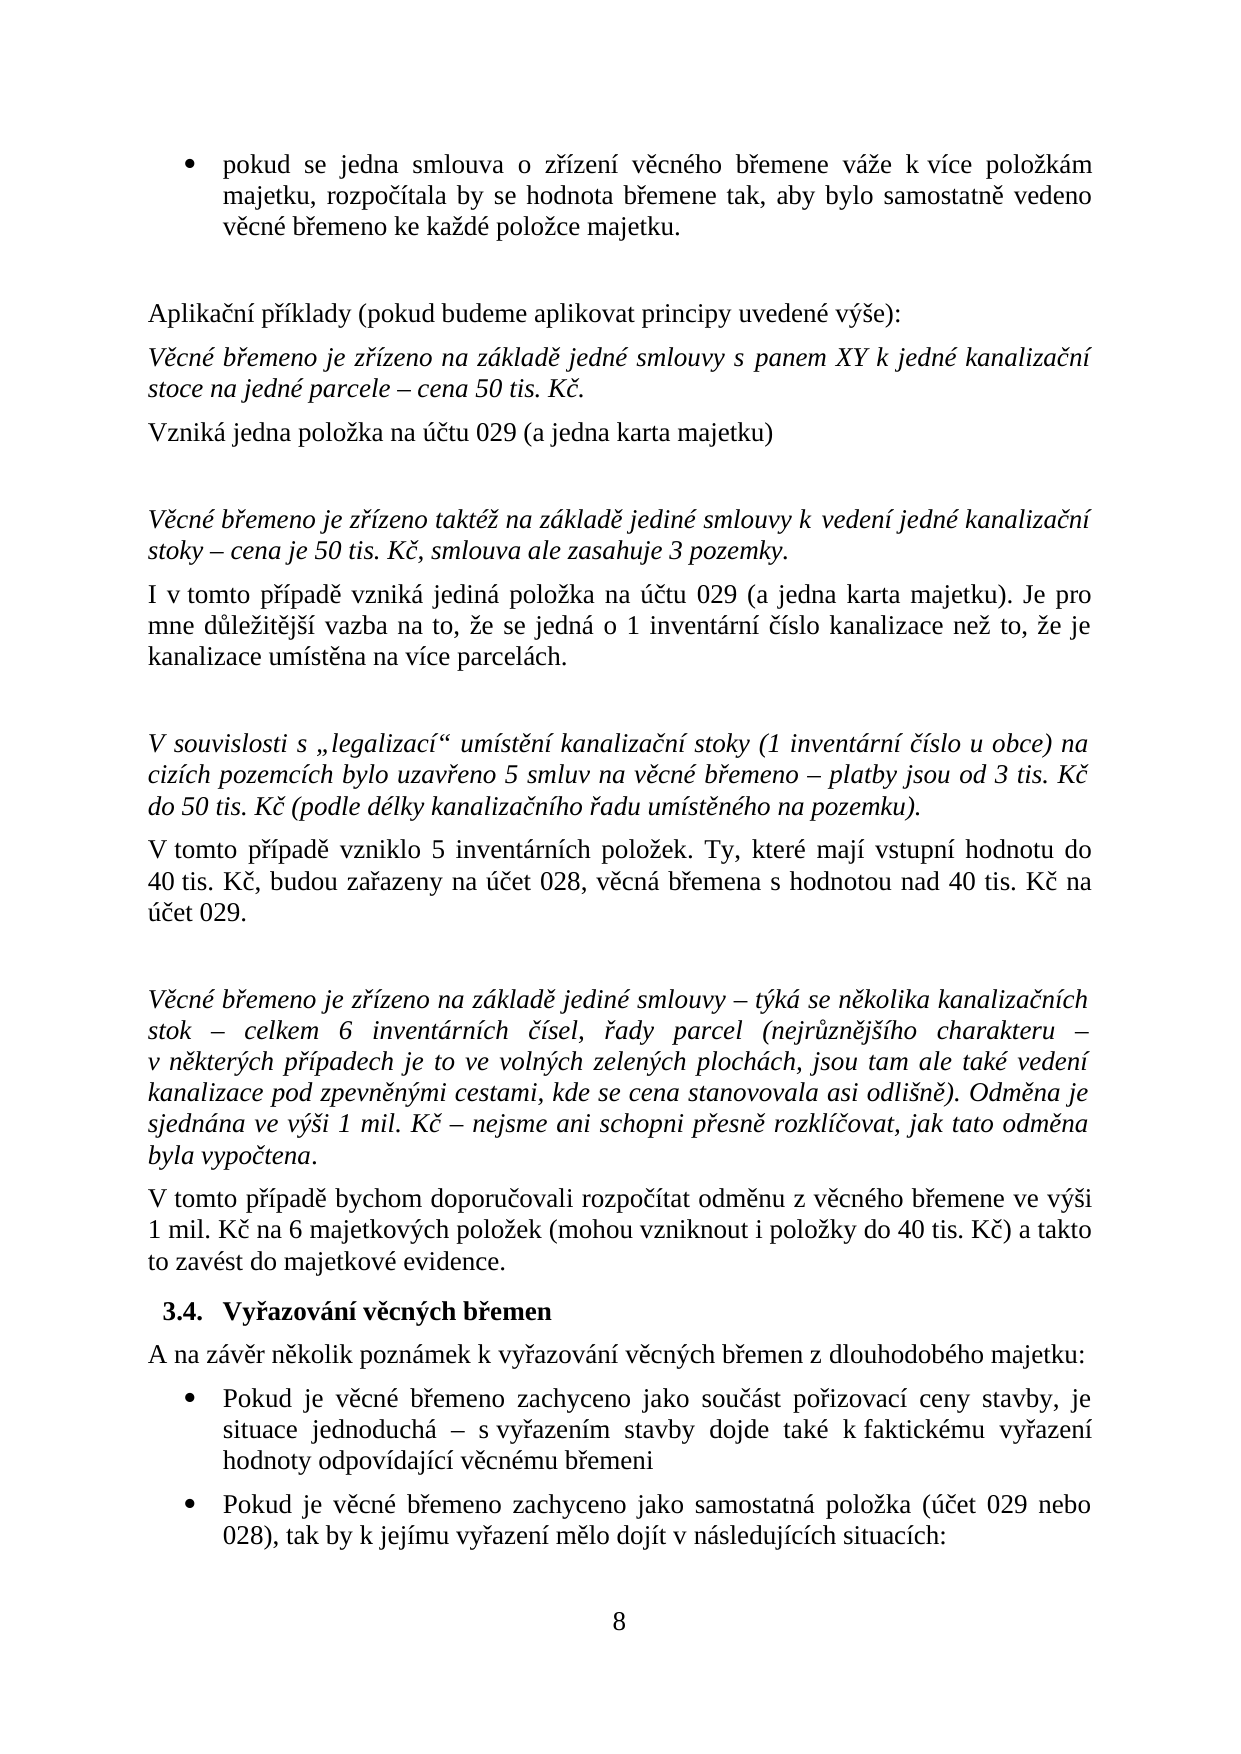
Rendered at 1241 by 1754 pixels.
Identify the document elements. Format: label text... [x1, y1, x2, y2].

list Pokud je věcné břemeno zachyceno jako součást pořizovací ceny stavby, je situace jednoduchá – s vyřazením stavby dojde také k faktickému vyřazení hodnoty odpovídající věcnému břemeni [185, 1382, 1092, 1475]
text V souvislosti s „legalizací“ umístění kanalizační stoky (1 inventární číslo u obce) na cizích pozemcích bylo uzavřeno 5 smluv na věcné břemeno – platby jsou od 3 tis. Kč do 50 tis. Kč (podle délky kanalizačního řadu umístěného na pozemku). [148, 727, 1092, 821]
text Věcné břemeno je zřízeno na základě jediné smlouvy – týká se několika kanalizačních stok – celkem 6 inventárních čísel, řady parcel (nejrůznějšího charakteru – v některých případech je to ve volných zelených plochách, jsou tam ale také vedení kanalizace pod zpevněnými cestami, kde se cena stanovovala asi odlišně). Odměna je sjednána ve výši 1 mil. Kč – nejsme ani schopni přesně rozklíčovat, jak tato odměna byla vypočtena. [148, 983, 1092, 1170]
text Věcné břemeno je zřízeno taktéž na základě jediné smlouvy k vedení jedné kanalizační stoky – cena je 50 tis. Kč, smlouva ale zasahuje 3 pozemky. [148, 503, 1092, 565]
list Pokud je věcné břemeno zachyceno jako samostatná položka (účet 029 nebo 028), tak by k jejímu vyřazení mělo dojít v následujících situacích: [185, 1488, 1092, 1550]
text Věcné břemeno je zřízeno na základě jedné smlouvy s panem XY k jedné kanalizační stoce na jedné parcele – cena 50 tis. Kč. [148, 341, 1092, 403]
text I v tomto případě vzniká jediná položka na účtu 029 (a jedna karta majetku). Je pro mne důležitější vazba na to, že se jedná o 1 inventární číslo kanalizace než to, že je kanalizace umístěna na více parcelách. [148, 578, 1092, 671]
text V tomto případě bychom doporučovali rozpočítat odměnu z věcného břemene ve výši 1 mil. Kč na 6 majetkových položek (mohou vzniknout i položky do 40 tis. Kč) a takto to zavést do majetkové evidence. [148, 1182, 1092, 1276]
text Aplikační příklady (pokud budeme aplikovat principy uvedené výše): [148, 297, 1092, 328]
text Vzniká jedna položka na účtu 029 (a jedna karta majetku) [148, 416, 1092, 447]
list pokud se jedna smlouva o zřízení věcného břemene váže k více položkám majetku, rozpočítala by se hodnota břemene tak, aby bylo samostatně vedeno věcné břemeno ke každé položce majetku. [185, 148, 1092, 241]
subtitle Vyřazování věcných břemen [162, 1294, 1092, 1326]
text V tomto případě vzniklo 5 inventárních položek. Ty, které mají vstupní hodnotu do 40 tis. Kč, budou zařazeny na účet 028, věcná břemena s hodnotou nad 40 tis. Kč na účet 029. [148, 833, 1092, 927]
text A na závěr několik poznámek k vyřazování věcných břemen z dlouhodobého majetku: [148, 1338, 1092, 1369]
